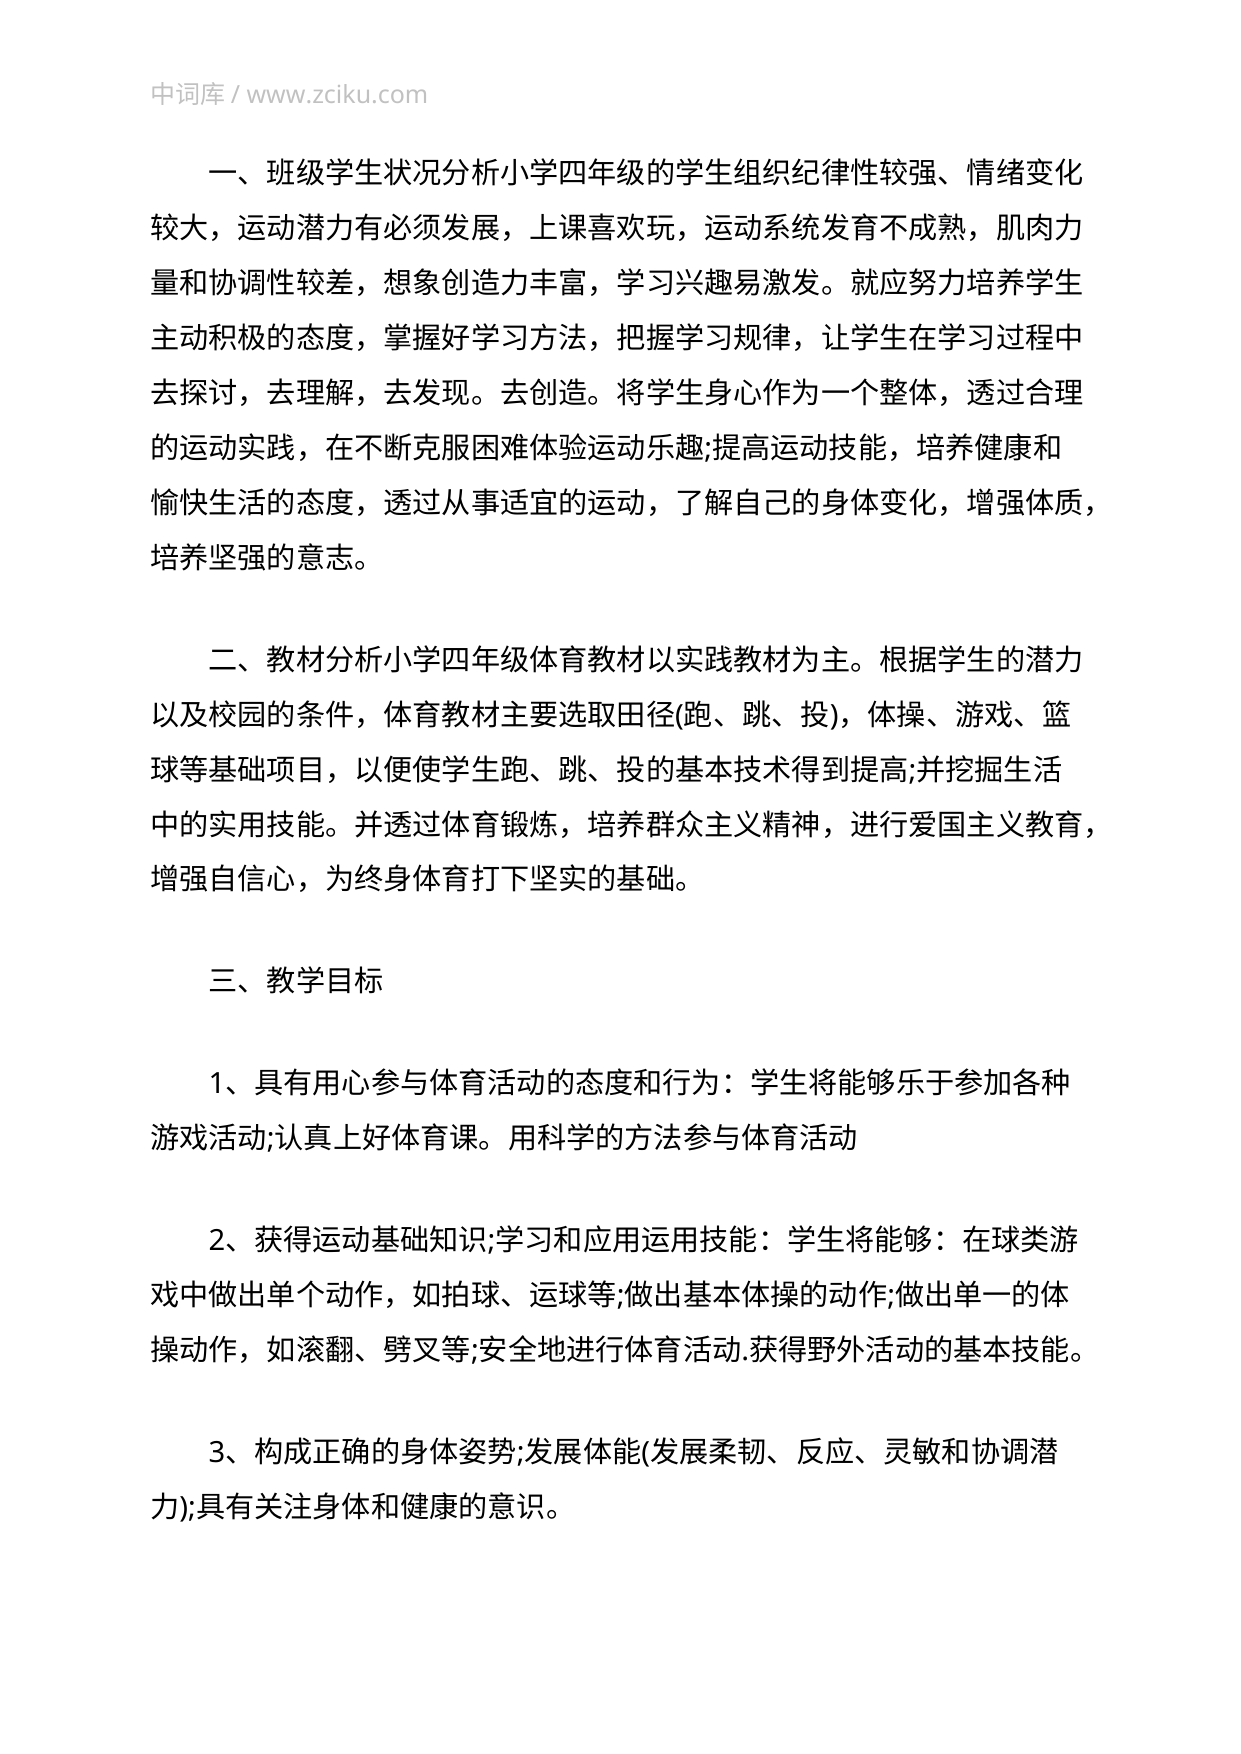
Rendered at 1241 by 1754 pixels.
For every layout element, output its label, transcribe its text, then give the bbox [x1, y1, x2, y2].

text 3、构成正确的身体姿势;发展体能(发展柔韧、反应、灵敏和协调潜力);具有关注身体和健康的意识。 [150, 1428, 1090, 1526]
text 三、教学目标 [150, 958, 1090, 1000]
text 一、班级学生状况分析小学四年级的学生组织纪律性较强、情绪变化较大，运动潜力有必须发展，上课喜欢玩，运动系统发育不成熟，肌肉力量和协调性较差，想象创造力丰富，学习兴趣易激发。就应努力培养学生主动积极的态度，掌握好学习方法，把握学习规律，让学生在学习过程中去探讨，去理解，去发现。去创造。将学生身心作为一个整体，透过合理的运动实践，在不断克服困难体验运动乐趣;提高运动技能，培养健康和愉快生活的态度，透过从事适宜的运动，了解自己的身体变化，增强体质，培养坚强的意志。 [150, 150, 1090, 577]
text 二、教材分析小学四年级体育教材以实践教材为主。根据学生的潜力以及校园的条件，体育教材主要选取田径(跑、跳、投)，体操、游戏、篮球等基础项目，以便使学生跑、跳、投的基本技术得到提高;并挖掘生活中的实用技能。并透过体育锻炼，培养群众主义精神，进行爱国主义教育，增强自信心，为终身体育打下坚实的基础。 [150, 636, 1090, 898]
text 1、具有用心参与体育活动的态度和行为：学生将能够乐于参加各种游戏活动;认真上好体育课。用科学的方法参与体育活动 [150, 1059, 1090, 1157]
text 2、获得运动基础知识;学习和应用运用技能：学生将能够：在球类游戏中做出单个动作，如拍球、运球等;做出基本体操的动作;做出单一的体操动作，如滚翻、劈叉等;安全地进行体育活动.获得野外活动的基本技能。 [150, 1216, 1090, 1369]
